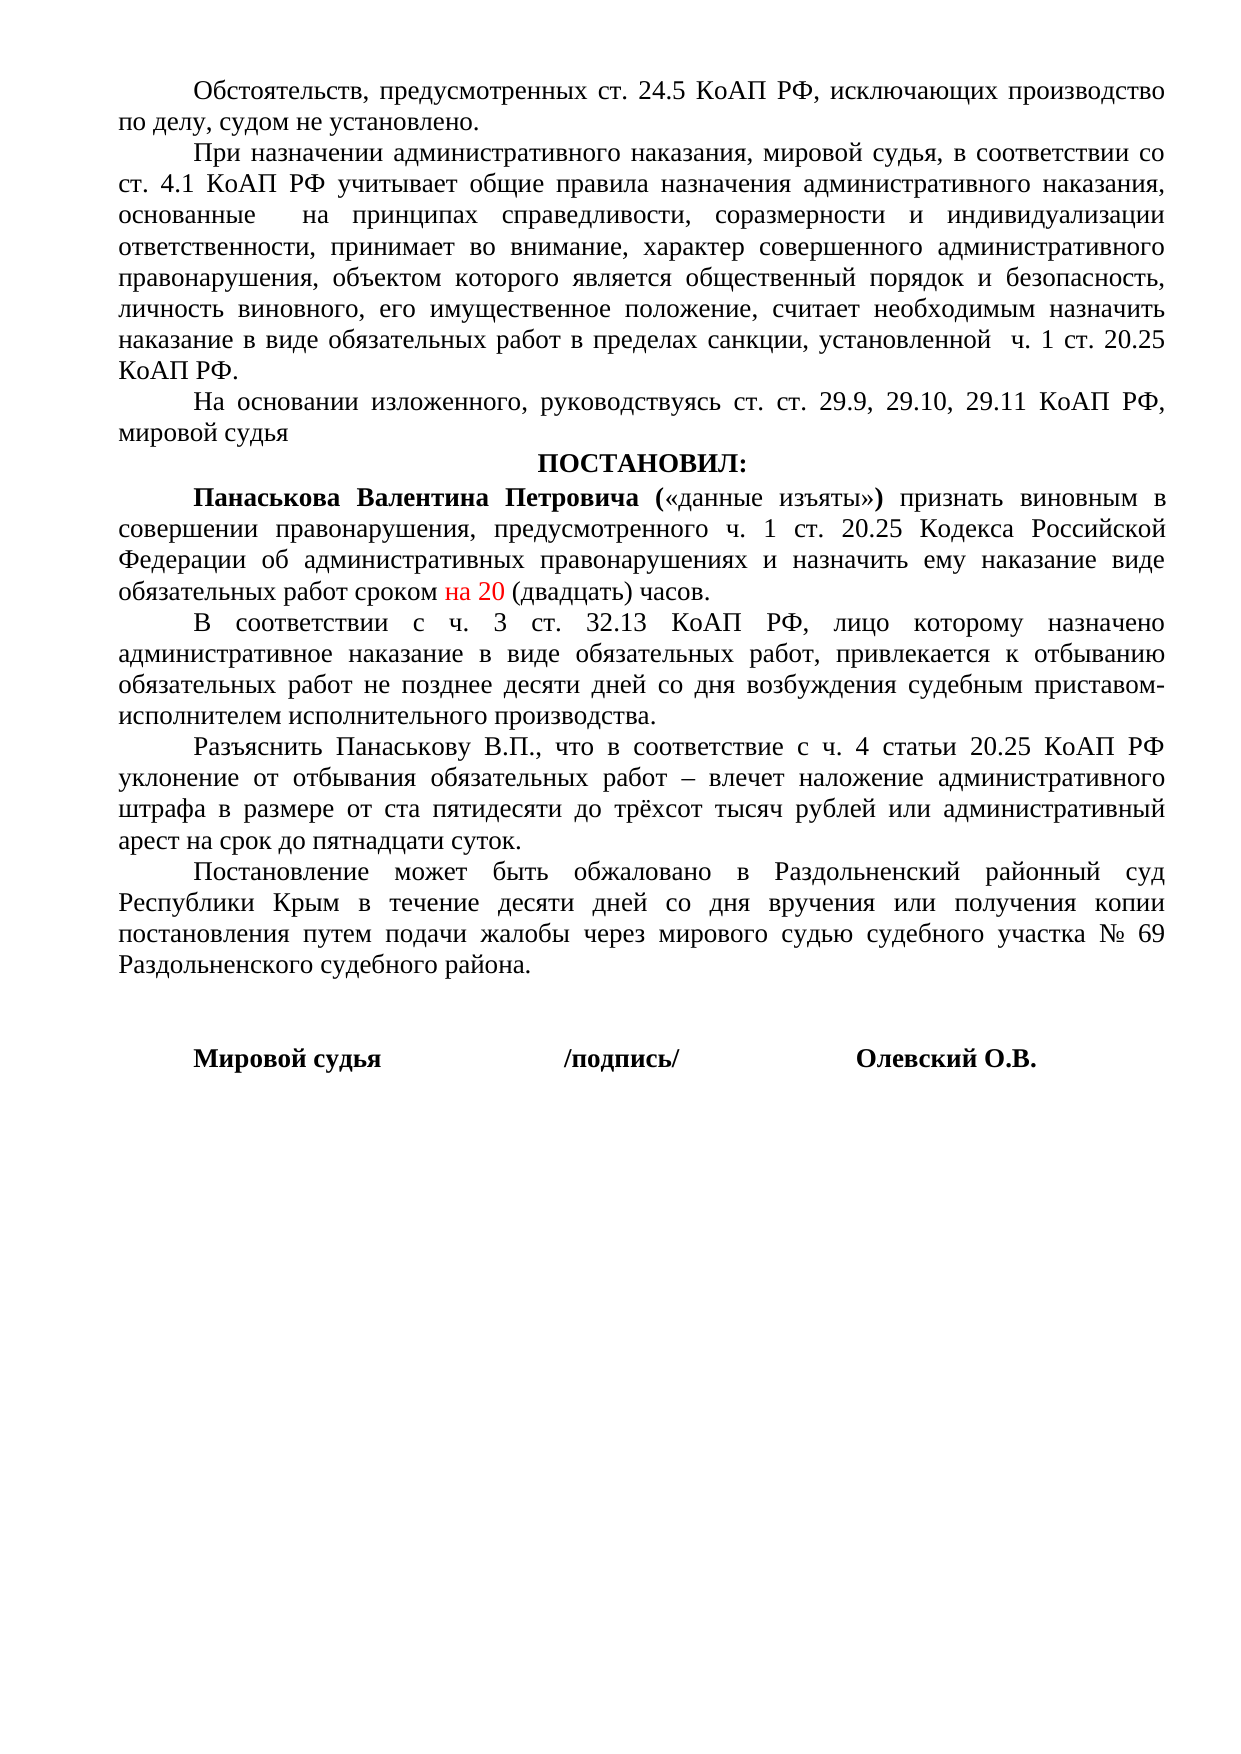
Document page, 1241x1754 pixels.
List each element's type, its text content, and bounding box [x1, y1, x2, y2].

text При назначении административного наказания, мировой судья, в соответствии со ст. 4.1 КоАП РФ учитывает общие правила назначения административного наказания, основанные на принципах справедливости, соразмерности и индивидуализации ответственности, принимает во внимание, характер совершенного административного правонарушения, объектом которого является общественный порядок и безопасность, личность виновного, его имущественное положение, считает необходимым назначить наказание в виде обязательных работ в пределах санкции, установленной ч. 1 ст. 20.25 КоАП РФ. [118, 136, 1167, 385]
text Мировой судья /подпись/ Олевский О.В. [118, 1042, 1167, 1073]
text Разъяснить Панаськову В.П., что в соответствие с ч. 4 статьи 20.25 КоАП РФ уклонение от отбывания обязательных работ – влечет наложение административного штрафа в размере от ста пятидесяти до трёхсот тысяч рублей или административный арест на срок до пятнадцати суток. [118, 730, 1167, 855]
text На основании изложенного, руководствуясь ст. ст. 29.9, 29.10, 29.11 КоАП РФ, мировой судья [118, 385, 1167, 448]
text ПОСТАНОВИЛ: [118, 448, 1167, 479]
text Обстоятельств, предусмотренных ст. 24.5 КоАП РФ, исключающих производство по делу, судом не установлено. [118, 74, 1167, 136]
text Панаськова Валентина Петровича («данные изъяты») признать виновным в совершении правонарушения, предусмотренного ч. 1 ст. 20.25 Кодекса Российской Федерации об административных правонарушениях и назначить ему наказание виде обязательных работ сроком на 20 (двадцать) часов. [118, 481, 1167, 606]
text Постановление может быть обжаловано в Раздольненский районный суд Республики Крым в течение десяти дней со дня вручения или получения копии постановления путем подачи жалобы через мирового судью судебного участка № 69 Раздольненского судебного района. [118, 855, 1167, 979]
text В соответствии с ч. 3 ст. 32.13 КоАП РФ, лицо которому назначено административное наказание в виде обязательных работ, привлекается к отбыванию обязательных работ не позднее десяти дней со дня возбуждения судебным приставом-исполнителем исполнительного производства. [118, 606, 1167, 730]
